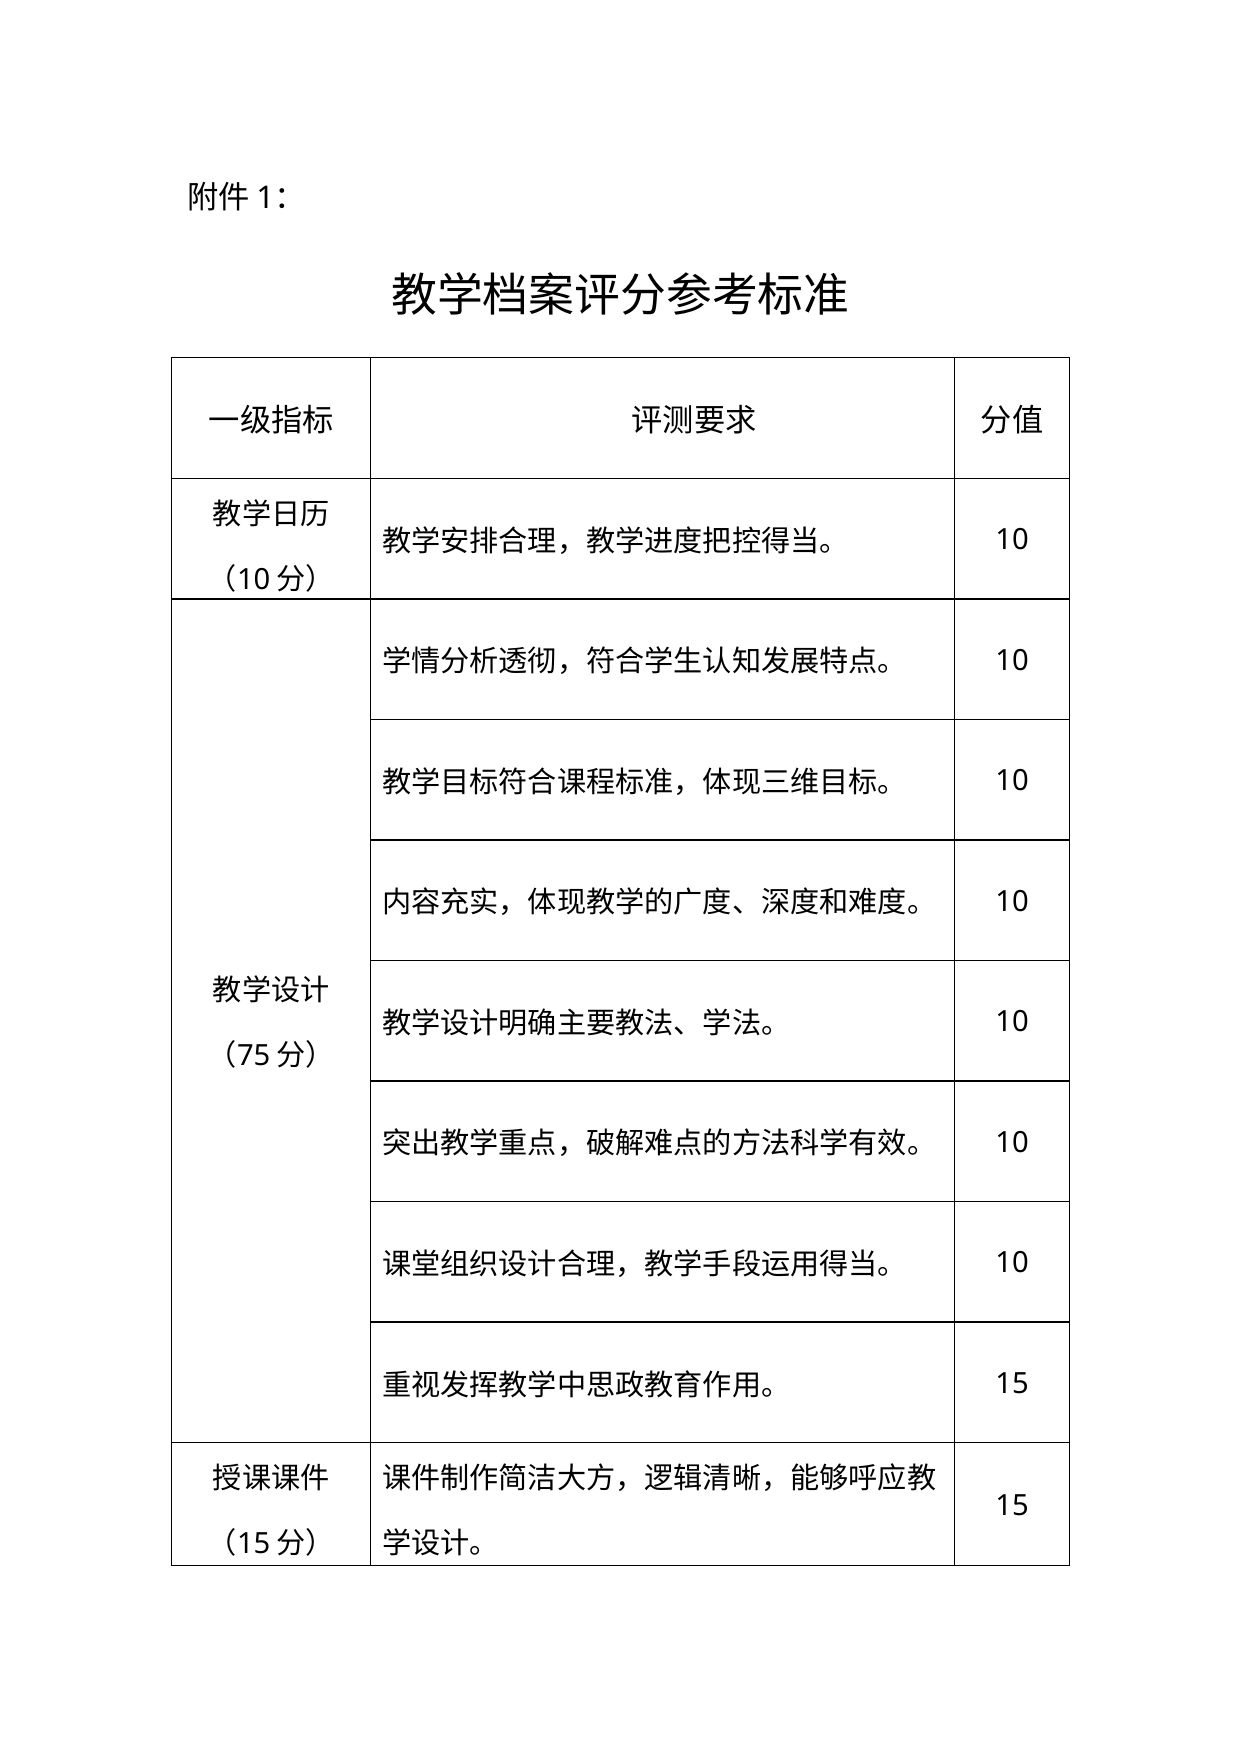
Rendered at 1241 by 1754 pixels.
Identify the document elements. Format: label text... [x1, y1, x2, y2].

table_cell 10 [955, 841, 1069, 959]
table_cell 学情分析透彻，符合学生认知发展特点。 [371, 600, 954, 718]
table_cell 突出教学重点，破解难点的方法科学有效。 [371, 1082, 954, 1201]
text 附件1： [187, 162, 1053, 227]
table_cell 教学目标符合课程标准，体现三维目标。 [371, 720, 954, 839]
table_cell 10 [955, 600, 1069, 718]
table_cell 教学日历 （10分） [172, 479, 370, 598]
table_header 一级指标 [172, 358, 370, 477]
table_cell 10 [955, 720, 1069, 839]
text 教学档案评分参考标准 [187, 243, 1053, 341]
table_cell 15 [955, 1323, 1069, 1442]
table_cell 授课课件 （15分） [172, 1443, 370, 1565]
table_cell 重视发挥教学中思政教育作用。 [371, 1323, 954, 1442]
table_cell 教学安排合理，教学进度把控得当。 [371, 479, 954, 598]
table_cell 10 [955, 1082, 1069, 1201]
table_header 评测要求 [371, 358, 954, 477]
table_cell 10 [955, 1202, 1069, 1321]
table_cell 15 [955, 1443, 1069, 1565]
table_cell 课堂组织设计合理，教学手段运用得当。 [371, 1202, 954, 1321]
table_cell 10 [955, 961, 1069, 1080]
table_cell 教学设计明确主要教法、学法。 [371, 961, 954, 1080]
table_cell 10 [955, 479, 1069, 598]
table_cell 课件制作简洁大方，逻辑清晰，能够呼应教学设计。 [371, 1443, 954, 1565]
table_cell 教学设计 （75分） [172, 600, 370, 1442]
table_cell 内容充实，体现教学的广度、深度和难度。 [371, 841, 954, 959]
table_header 分值 [955, 358, 1069, 477]
